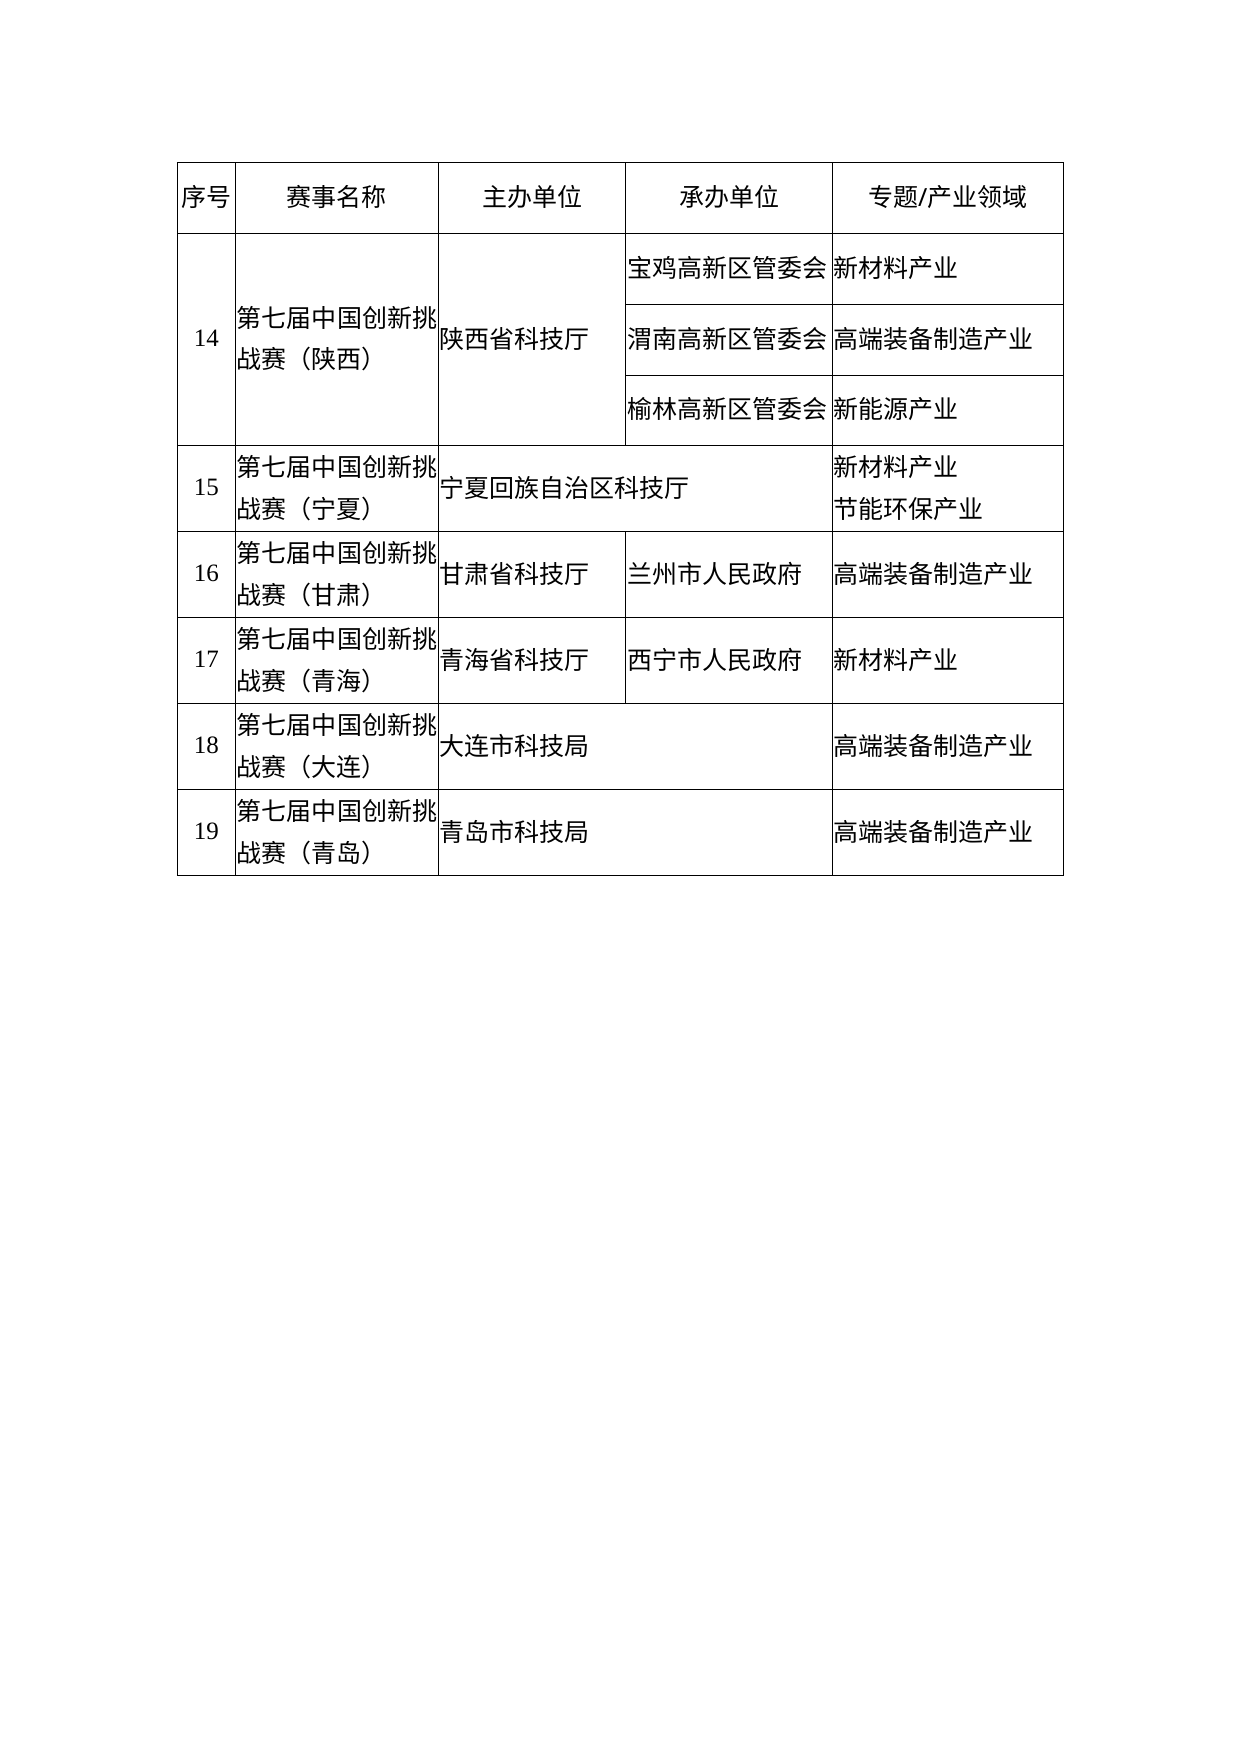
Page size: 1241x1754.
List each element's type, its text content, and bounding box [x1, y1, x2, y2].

table_cell 第七届中国创新挑战赛（青岛） [236, 790, 438, 875]
table_cell 榆林高新区管委会 [626, 376, 832, 445]
table_cell 兰州市人民政府 [626, 532, 832, 617]
table_cell 陕西省科技厅 [439, 234, 625, 445]
table_cell 甘肃省科技厅 [439, 532, 625, 617]
table_cell 第七届中国创新挑战赛（甘肃） [236, 532, 438, 617]
table_cell 第七届中国创新挑战赛（宁夏） [236, 446, 438, 531]
table_cell 18 [178, 704, 235, 789]
table_header 赛事名称 [236, 163, 438, 233]
table_header 承办单位 [626, 163, 832, 233]
table_cell 新材料产业 节能环保产业 [833, 446, 1063, 531]
table_cell 青海省科技厅 [439, 618, 625, 703]
table_header 主办单位 [439, 163, 625, 233]
table_cell 宁夏回族自治区科技厅 [439, 446, 832, 531]
table_cell 14 [178, 234, 235, 445]
table_header 专题/产业领域 [833, 163, 1063, 233]
table_cell 高端装备制造产业 [833, 790, 1063, 875]
table_cell 高端装备制造产业 [833, 532, 1063, 617]
table_cell 青岛市科技局 [439, 790, 832, 875]
table_cell 19 [178, 790, 235, 875]
table_cell 第七届中国创新挑战赛（大连） [236, 704, 438, 789]
table_cell 新能源产业 [833, 376, 1063, 445]
table_cell 西宁市人民政府 [626, 618, 832, 703]
table_cell 新材料产业 [833, 618, 1063, 703]
table_cell 高端装备制造产业 [833, 704, 1063, 789]
table_cell 17 [178, 618, 235, 703]
table_cell 16 [178, 532, 235, 617]
table_cell 第七届中国创新挑战赛（青海） [236, 618, 438, 703]
table_cell 渭南高新区管委会 [626, 305, 832, 374]
table_cell 宝鸡高新区管委会 [626, 234, 832, 304]
table_header 序号 [178, 163, 235, 233]
table_cell 大连市科技局 [439, 704, 832, 789]
table_cell 高端装备制造产业 [833, 305, 1063, 374]
table_cell 第七届中国创新挑战赛（陕西） [236, 234, 438, 445]
table_cell 15 [178, 446, 235, 531]
table_cell 新材料产业 [833, 234, 1063, 304]
